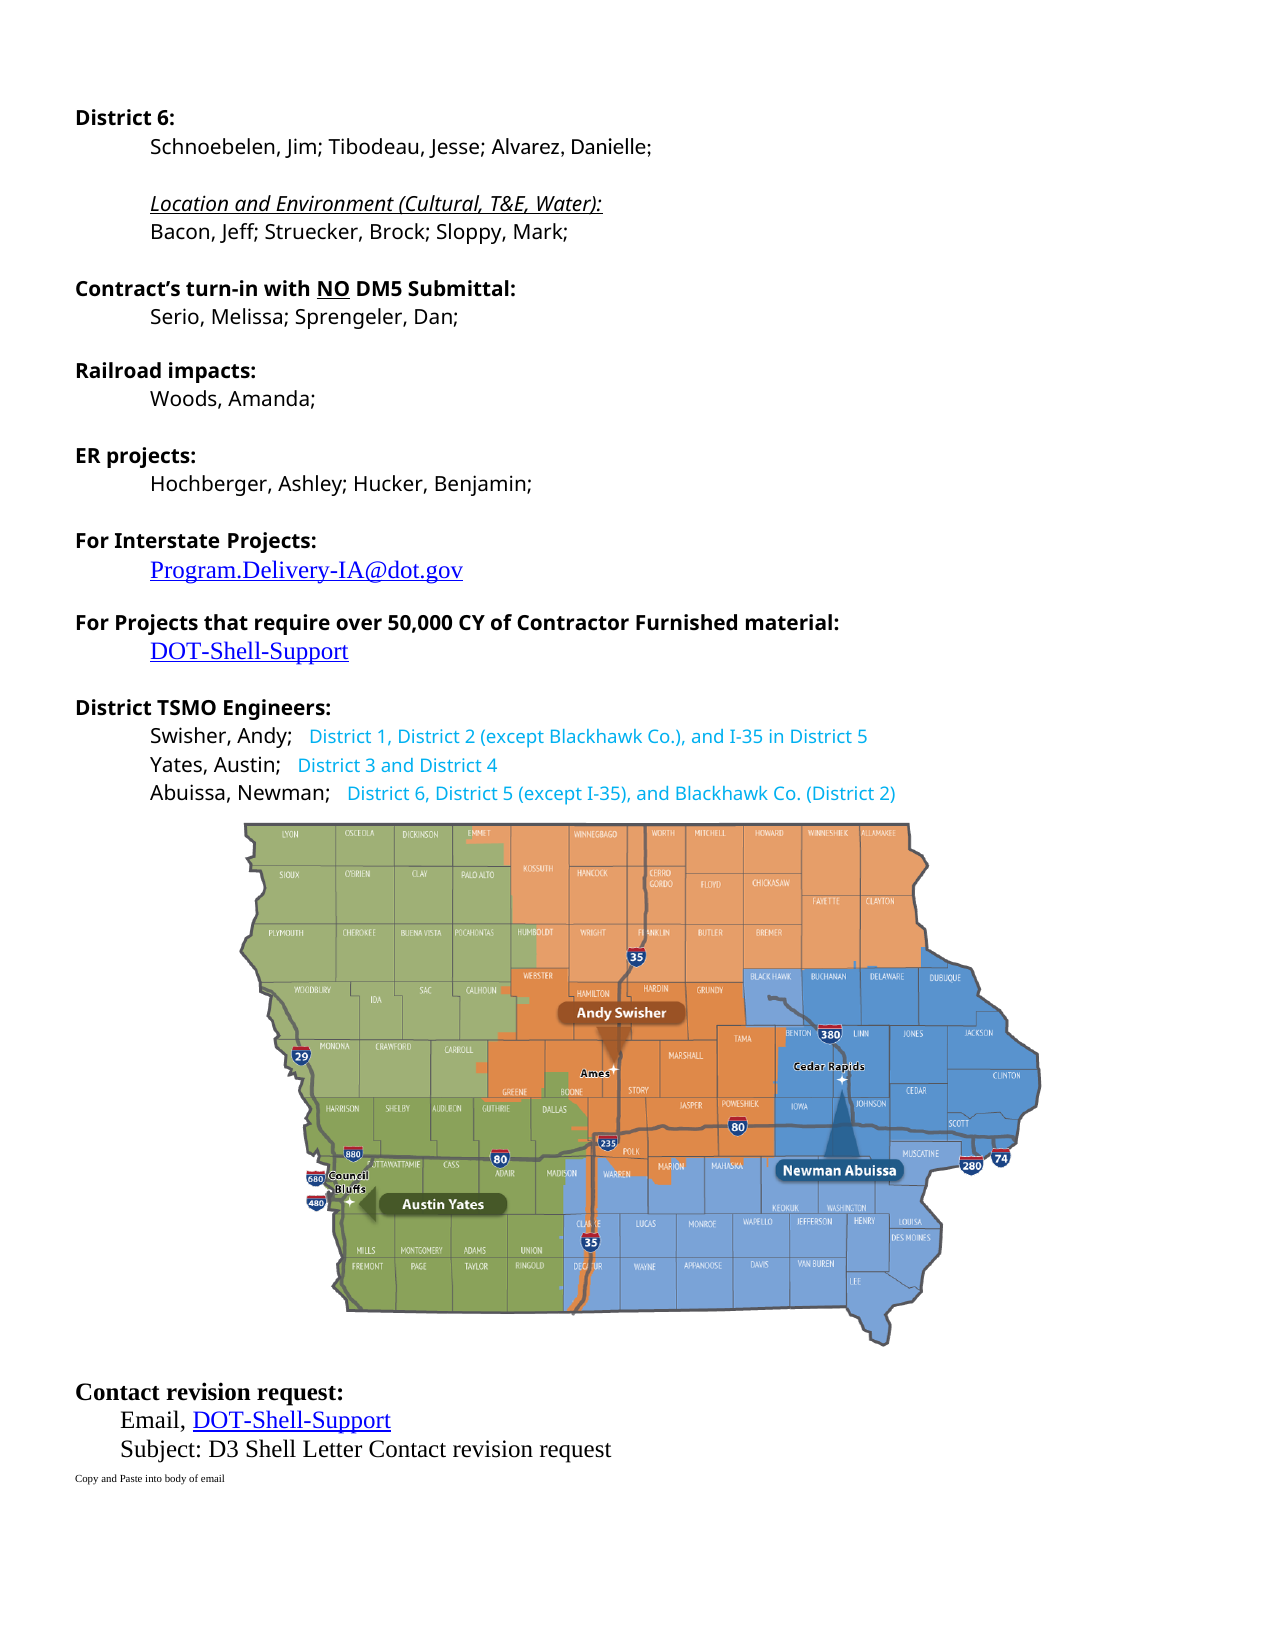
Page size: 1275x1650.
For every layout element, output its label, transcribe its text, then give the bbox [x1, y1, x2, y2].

text Serio, Melissa; Sprengeler, Dan; [75, 302, 1200, 331]
text District TSMO Engineers: [75, 693, 1200, 722]
text For Interstate Projects: [75, 526, 1200, 555]
text Program.Delivery-IA@dot.gov [75, 555, 1200, 584]
text For Projects that require over 50,000 CY of Contractor Furnished material: [75, 608, 1200, 636]
text Copy and Paste into body of email [75, 1463, 1200, 1484]
text Swisher, Andy; District 1, District 2 (except Blackhawk Co.), and I-35 in District 5 [150, 722, 1200, 750]
text Railroad impacts: [75, 356, 1200, 384]
text Email, DOT-Shell-Support [120, 1405, 1200, 1434]
text District 6: [75, 103, 1200, 132]
text Subject: D3 Shell Letter Contact revision request [120, 1434, 1200, 1463]
text Woods, Amanda; [75, 384, 1200, 413]
picture [223, 807, 1052, 1349]
text Yates, Austin; District 3 and District 4 [150, 750, 1200, 778]
text Contact revision request: [75, 1377, 1200, 1405]
text Bacon, Jeff; Struecker, Brock; Sloppy, Mark; [75, 217, 1200, 246]
text Contract’s turn-in with NO DM5 Submittal: [75, 274, 1200, 302]
text Schnoebelen, Jim; Tibodeau, Jesse; Alvarez, Danielle; [150, 132, 1200, 160]
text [150, 189, 1200, 217]
text Hochberger, Ashley; Hucker, Benjamin; [75, 469, 1200, 498]
text DOT-Shell-Support [75, 636, 1200, 665]
text ER projects: [75, 441, 1200, 469]
text Abuissa, Newman; District 6, District 5 (except I-35), and Blackhawk Co. (District 2) [150, 778, 1200, 807]
